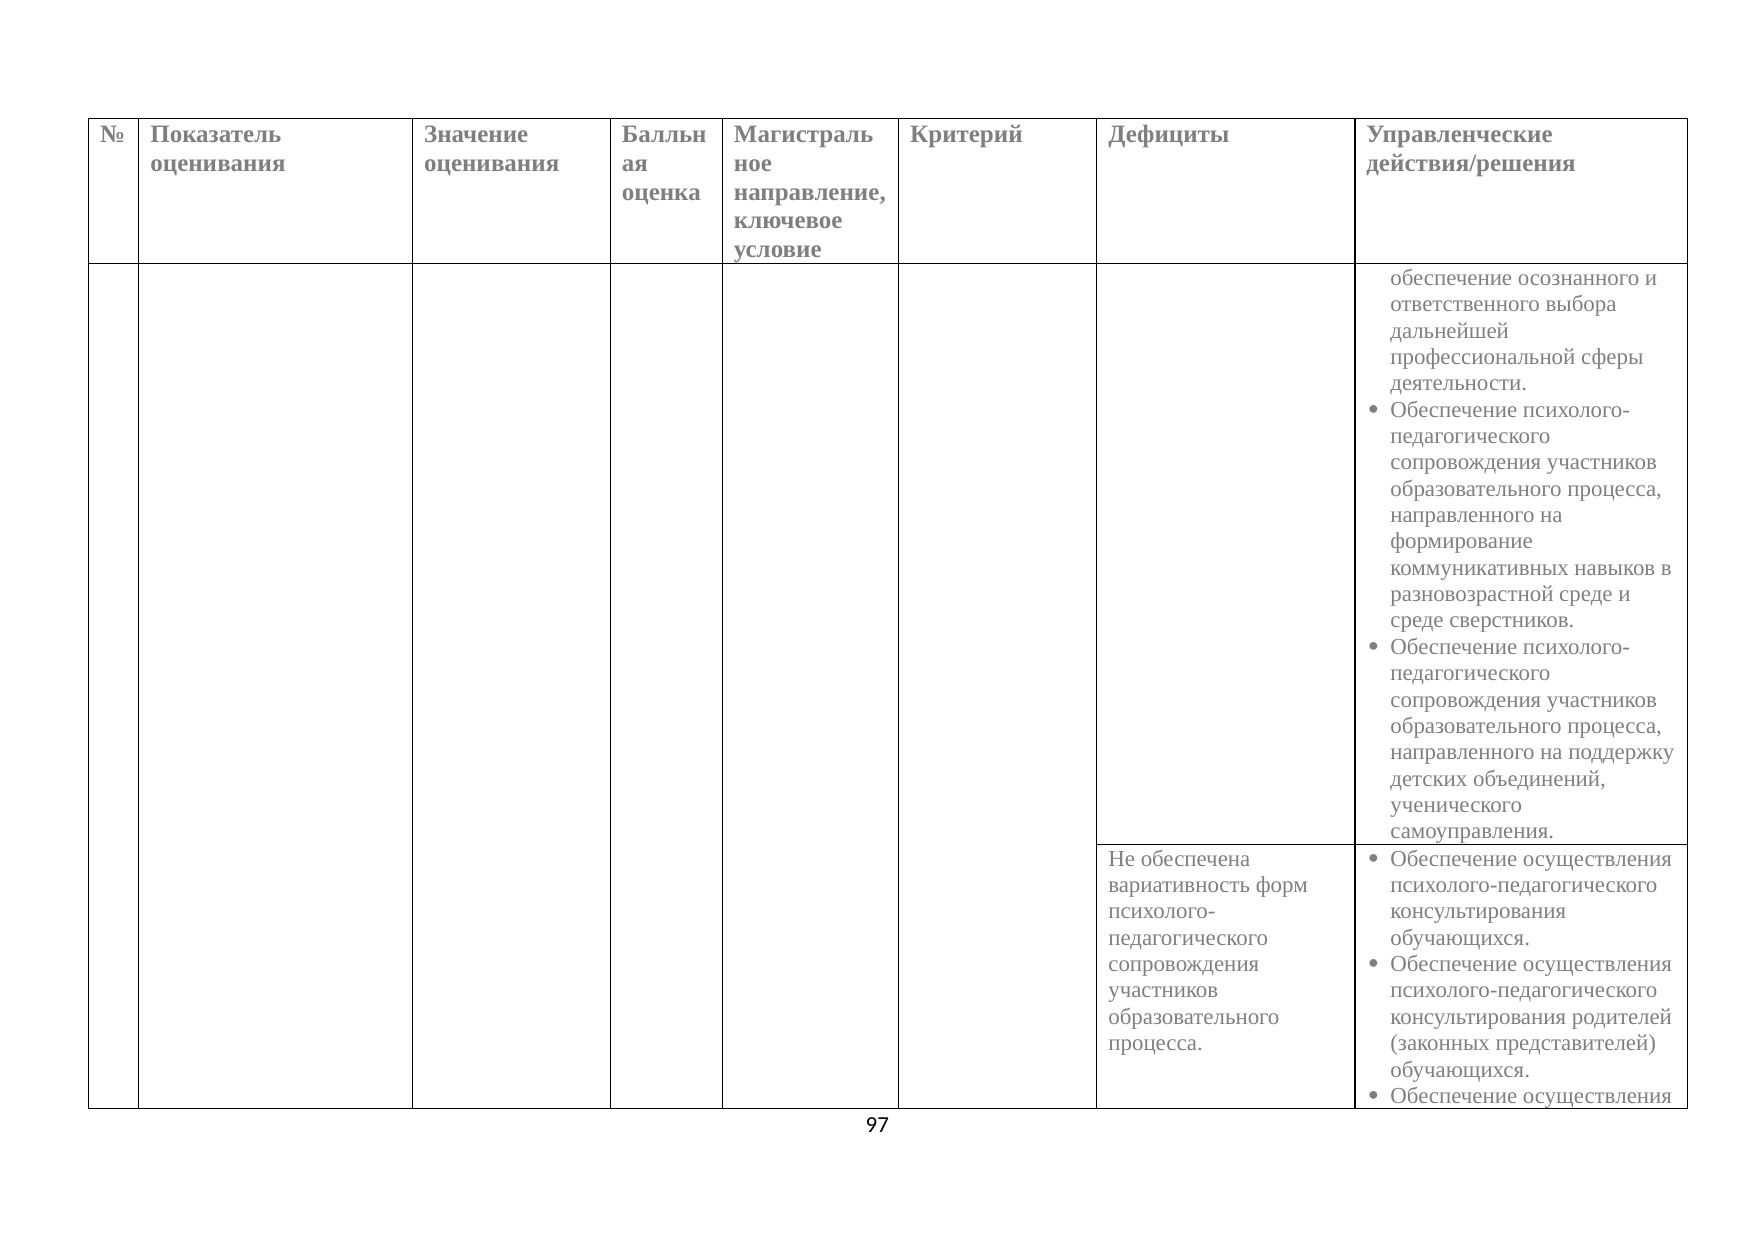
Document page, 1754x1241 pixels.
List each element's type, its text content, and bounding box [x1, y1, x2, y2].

table_header № [89, 119, 138, 263]
table_header Магистральное направление, ключевое условие [723, 119, 898, 263]
table_header Балльная оценка [611, 119, 722, 263]
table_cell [1097, 264, 1354, 844]
table_header Управленческие действия/решения [1356, 119, 1687, 263]
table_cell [1356, 845, 1687, 1108]
table_header Критерий [899, 119, 1096, 263]
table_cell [1356, 264, 1687, 844]
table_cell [1097, 845, 1354, 1108]
table_header Значение оценивания [413, 119, 610, 263]
table_header Показатель оценивания [139, 119, 412, 263]
table_header Дефициты [1097, 119, 1354, 263]
